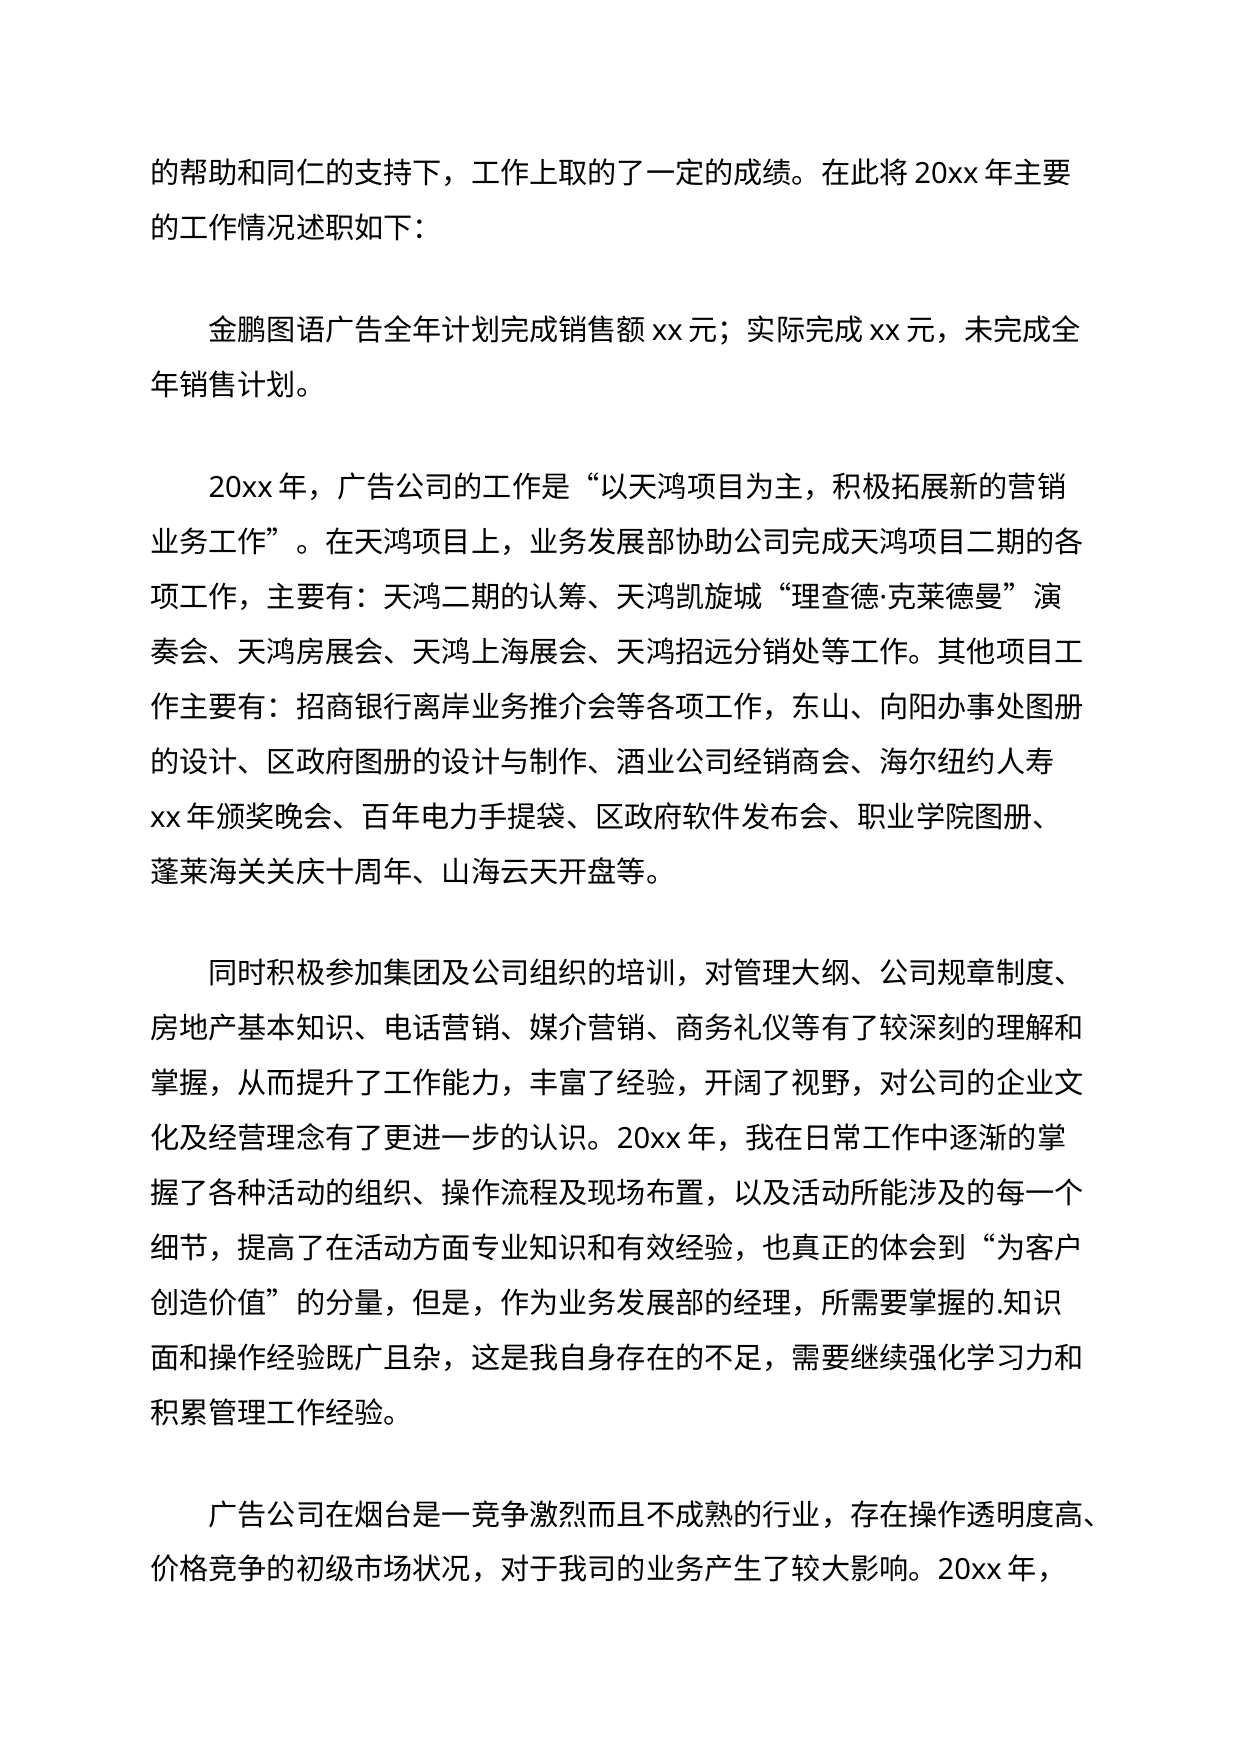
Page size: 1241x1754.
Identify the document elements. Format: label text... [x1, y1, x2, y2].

text 金鹏图语广告全年计划完成销售额xx元；实际完成xx元，未完成全年销售计划。 [150, 307, 1090, 404]
text 20xx年，广告公司的工作是“以天鸿项目为主，积极拓展新的营销业务工作”。在天鸿项目上，业务发展部协助公司完成天鸿项目二期的各项工作，主要有：天鸿二期的认筹、天鸿凯旋城“理查德·克莱德曼”演奏会、天鸿房展会、天鸿上海展会、天鸿招远分销处等工作。其他项目工作主要有：招商银行离岸业务推介会等各项工作，东山、向阳办事处图册的设计、区政府图册的设计与制作、酒业公司经销商会、海尔纽约人寿xx年颁奖晚会、百年电力手提袋、区政府软件发布会、职业学院图册、蓬莱海关关庆十周年、山海云天开盘等。 [150, 463, 1090, 890]
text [150, 1491, 1090, 1588]
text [150, 150, 1090, 247]
text 同时积极参加集团及公司组织的培训，对管理大纲、公司规章制度、房地产基本知识、电话营销、媒介营销、商务礼仪等有了较深刻的理解和掌握，从而提升了工作能力，丰富了经验，开阔了视野，对公司的企业文化及经营理念有了更进一步的认识。20xx年，我在日常工作中逐渐的掌握了各种活动的组织、操作流程及现场布置，以及活动所能涉及的每一个细节，提高了在活动方面专业知识和有效经验，也真正的体会到“为客户创造价值”的分量，但是，作为业务发展部的经理，所需要掌握的.知识面和操作经验既广且杂，这是我自身存在的不足，需要继续强化学习力和积累管理工作经验。 [150, 950, 1090, 1432]
